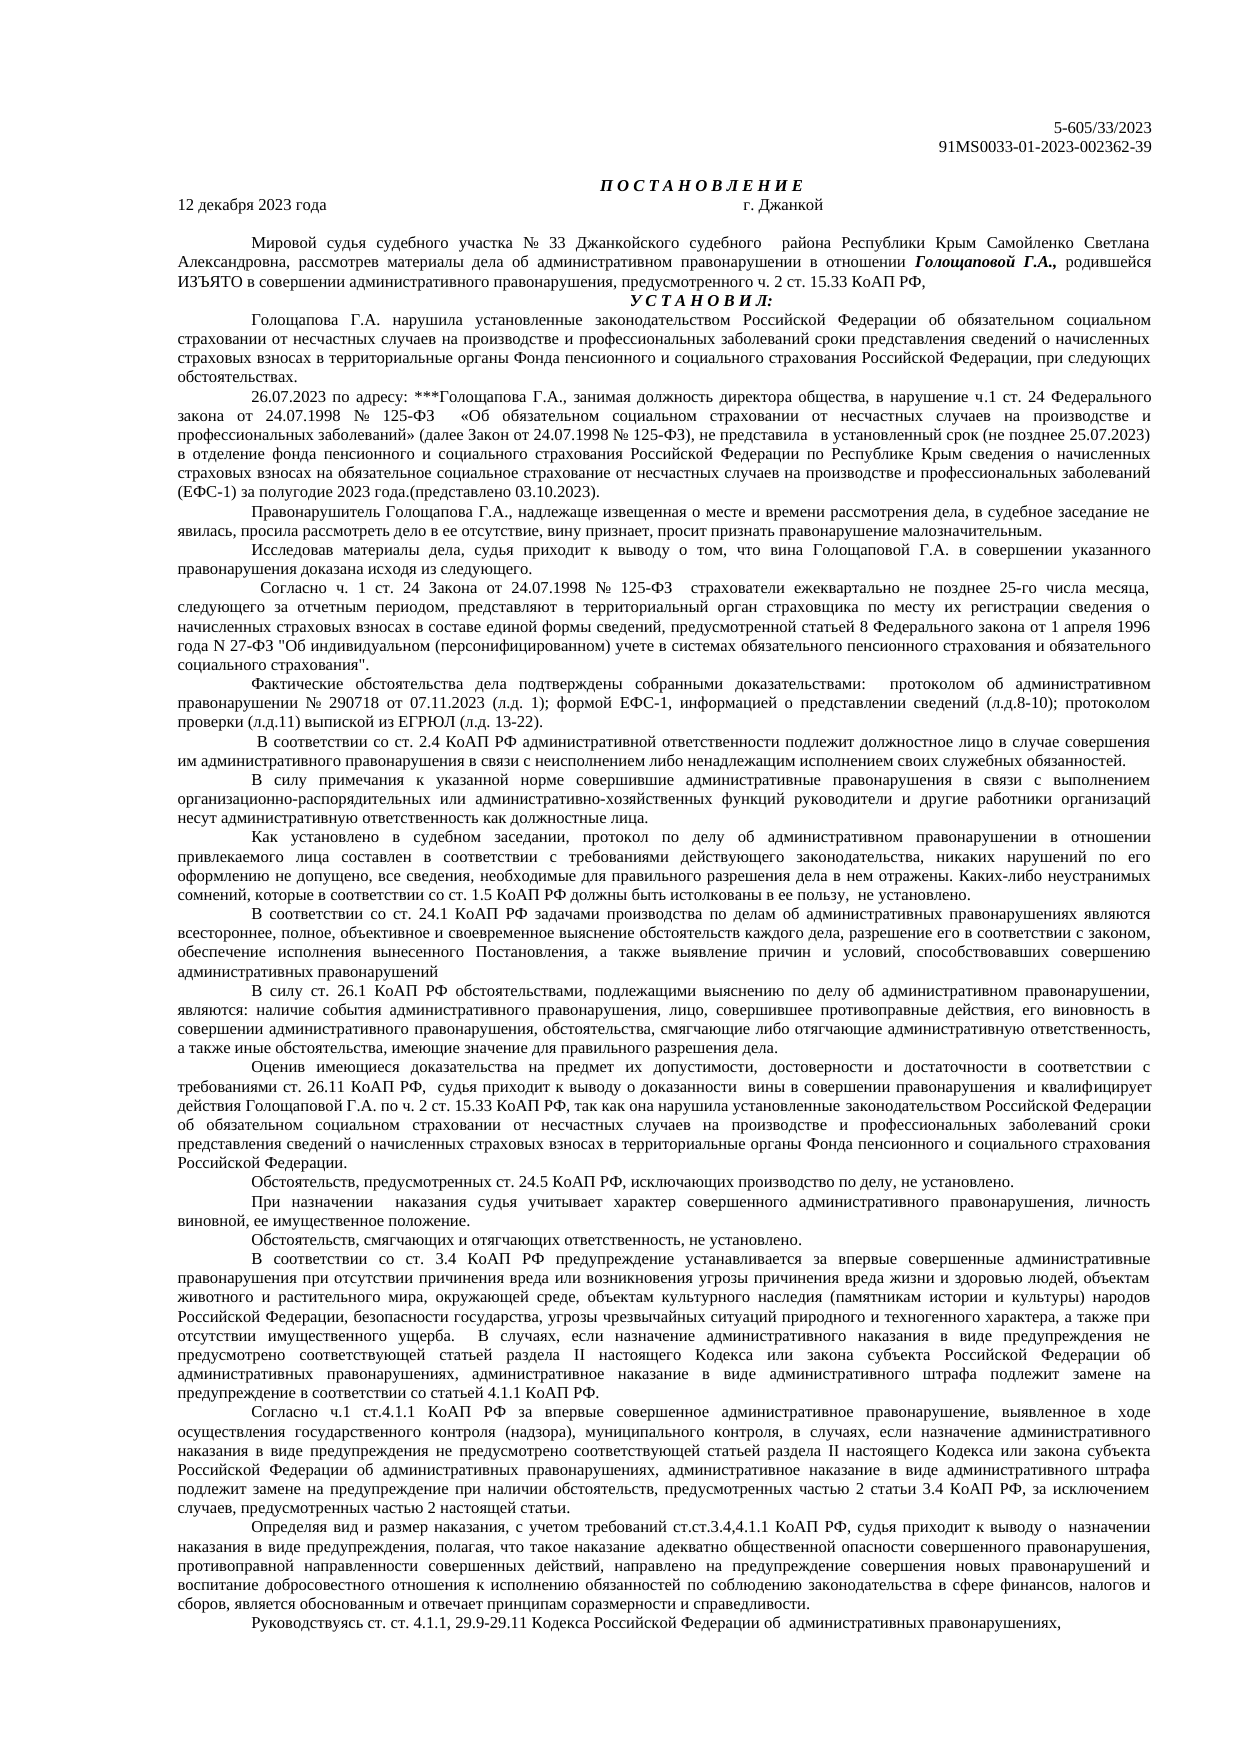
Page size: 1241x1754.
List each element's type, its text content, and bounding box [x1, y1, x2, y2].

text У С Т А Н О В И Л: [177, 291, 1152, 310]
text Обстоятельств, предусмотренных ст. 24.5 КоАП РФ, исключающих производство по делу, не установлено. [177, 1172, 1152, 1191]
text В соответствии со ст. 24.1 КоАП РФ задачами производства по делам об административных правонарушениях являются всестороннее, полное, объективное и своевременное выяснение обстоятельств каждого дела, разрешение его в соответствии с законом, обеспечение исполнения вынесенного Постановления, а также выявление причин и условий, способствовавших совершению административных правонарушений [177, 904, 1152, 981]
text 12 декабря 2023 года г. Джанкой [177, 195, 1152, 214]
text Согласно ч. 1 ст. 24 Закона от 24.07.1998 № 125-ФЗ страхователи ежеквартально не позднее 25-го числа месяца, следующего за отчетным периодом, представляют в территориальный орган страховщика по месту их регистрации сведения о начисленных страховых взносах в составе единой формы сведений, предусмотренной статьей 8 Федерального закона от 1 апреля 1996 года N 27-ФЗ "Об индивидуальном (персонифицированном) учете в системах обязательного пенсионного страхования и обязательного социального страхования". [177, 578, 1152, 674]
text Обстоятельств, смягчающих и отягчающих ответственность, не установлено. [177, 1230, 1152, 1249]
text При назначении наказания судья учитывает характер совершенного административного правонарушения, личность виновной, ее имущественное положение. [177, 1191, 1152, 1230]
text 5-605/33/2023 [177, 118, 1152, 137]
text В силу примечания к указанной норме совершившие административные правонарушения в связи с выполнением организационно-распорядительных или административно-хозяйственных функций руководители и другие работники организаций несут административную ответственность как должностные лица. [177, 770, 1152, 827]
text Оценив имеющиеся доказательства на предмет их допустимости, достоверности и достаточности в соответствии с требованиями ст. 26.11 КоАП РФ, судья приходит к выводу о доказанности вины в совершении правонарушения и квалифицирует действия Голощаповой Г.А. по ч. 2 ст. 15.33 КоАП РФ, так как она нарушила установленные законодательством Российской Федерации об обязательном социальном страховании от несчастных случаев на производстве и профессиональных заболеваний сроки представления сведений о начисленных страховых взносах в территориальные органы Фонда пенсионного и социального страхования Российской Федерации. [177, 1057, 1152, 1172]
text П О С Т А Н О В Л Е Н И Е [177, 176, 1152, 195]
text Фактические обстоятельства дела подтверждены собранными доказательствами: протоколом об административном правонарушении № 290718 от 07.11.2023 (л.д. 1); формой ЕФС-1, информацией о представлении сведений (л.д.8-10); протоколом проверки (л.д.11) выпиской из ЕГРЮЛ (л.д. 13-22). [177, 674, 1152, 731]
text Как установлено в судебном заседании, протокол по делу об административном правонарушении в отношении привлекаемого лица составлен в соответствии с требованиями действующего законодательства, никаких нарушений по его оформлению не допущено, все сведения, необходимые для правильного разрешения дела в нем отражены. Каких-либо неустранимых сомнений, которые в соответствии со ст. 1.5 КоАП РФ должны быть истолкованы в ее пользу, не установлено. [177, 827, 1152, 904]
text Правонарушитель Голощапова Г.А., надлежаще извещенная о месте и времени рассмотрения дела, в судебное заседание не явилась, просила рассмотреть дело в ее отсутствие, вину признает, просит признать правонарушение малозначительным. [177, 501, 1152, 540]
text Мировой судья судебного участка № 33 Джанкойского судебного района Республики Крым Самойленко Светлана Александровна, рассмотрев материалы дела об административном правонарушении в отношении Голощаповой Г.А., родившейся ИЗЪЯТО в совершении административного правонарушения, предусмотренного ч. 2 ст. 15.33 КоАП РФ, [177, 233, 1152, 291]
text Исследовав материалы дела, судья приходит к выводу о том, что вина Голощаповой Г.А. в совершении указанного правонарушения доказана исходя из следующего. [177, 540, 1152, 578]
text Согласно ч.1 ст.4.1.1 КоАП РФ за впервые совершенное административное правонарушение, выявленное в ходе осуществления государственного контроля (надзора), муниципального контроля, в случаях, если назначение административного наказания в виде предупреждения не предусмотрено соответствующей статьей раздела II настоящего Кодекса или закона субъекта Российской Федерации об административных правонарушениях, административное наказание в виде административного штрафа подлежит замене на предупреждение при наличии обстоятельств, предусмотренных частью 2 статьи 3.4 КоАП РФ, за исключением случаев, предусмотренных частью 2 настоящей статьи. [177, 1402, 1152, 1517]
text 91MS0033-01-2023-002362-39 [177, 137, 1152, 156]
text 26.07.2023 по адресу: ***Голощапова Г.А., занимая должность директора общества, в нарушение ч.1 ст. 24 Федерального закона от 24.07.1998 № 125-ФЗ «Об обязательном социальном страховании от несчастных случаев на производстве и профессиональных заболеваний» (далее Закон от 24.07.1998 № 125-ФЗ), не представила в установленный срок (не позднее 25.07.2023) в отделение фонда пенсионного и социального страхования Российской Федерации по Республике Крым сведения о начисленных страховых взносах на обязательное социальное страхование от несчастных случаев на производстве и профессиональных заболеваний (ЕФС-1) за полугодие 2023 года.(представлено 03.10.2023). [177, 386, 1152, 501]
text В соответствии со ст. 3.4 КоАП РФ предупреждение устанавливается за впервые совершенные административные правонарушения при отсутствии причинения вреда или возникновения угрозы причинения вреда жизни и здоровью людей, объектам животного и растительного мира, окружающей среде, объектам культурного наследия (памятникам истории и культуры) народов Российской Федерации, безопасности государства, угрозы чрезвычайных ситуаций природного и техногенного характера, а также при отсутствии имущественного ущерба. В случаях, если назначение административного наказания в виде предупреждения не предусмотрено соответствующей статьей раздела II настоящего Кодекса или закона субъекта Российской Федерации об административных правонарушениях, административное наказание в виде административного штрафа подлежит замене на предупреждение в соответствии со статьей 4.1.1 КоАП РФ. [177, 1249, 1152, 1402]
text Определяя вид и размер наказания, с учетом требований ст.ст.3.4,4.1.1 КоАП РФ, судья приходит к выводу о назначении наказания в виде предупреждения, полагая, что такое наказание адекватно общественной опасности совершенного правонарушения, противоправной направленности совершенных действий, направлено на предупреждение совершения новых правонарушений и воспитание добросовестного отношения к исполнению обязанностей по соблюдению законодательства в сфере финансов, налогов и сборов, является обоснованным и отвечает принципам соразмерности и справедливости. [177, 1517, 1152, 1613]
text Голощапова Г.А. нарушила установленные законодательством Российской Федерации об обязательном социальном страховании от несчастных случаев на производстве и профессиональных заболеваний сроки представления сведений о начисленных страховых взносах в территориальные органы Фонда пенсионного и социального страхования Российской Федерации, при следующих обстоятельствах. [177, 310, 1152, 386]
text Руководствуясь ст. ст. 4.1.1, 29.9-29.11 Кодекса Российской Федерации об административных правонарушениях, [177, 1613, 1152, 1632]
text В соответствии со ст. 2.4 КоАП РФ административной ответственности подлежит должностное лицо в случае совершения им административного правонарушения в связи с неисполнением либо ненадлежащим исполнением своих служебных обязанностей. [177, 731, 1152, 770]
text В силу ст. 26.1 КоАП РФ обстоятельствами, подлежащими выяснению по делу об административном правонарушении, являются: наличие события административного правонарушения, лицо, совершившее противоправные действия, его виновность в совершении административного правонарушения, обстоятельства, смягчающие либо отягчающие административную ответственность, а также иные обстоятельства, имеющие значение для правильного разрешения дела. [177, 981, 1152, 1057]
